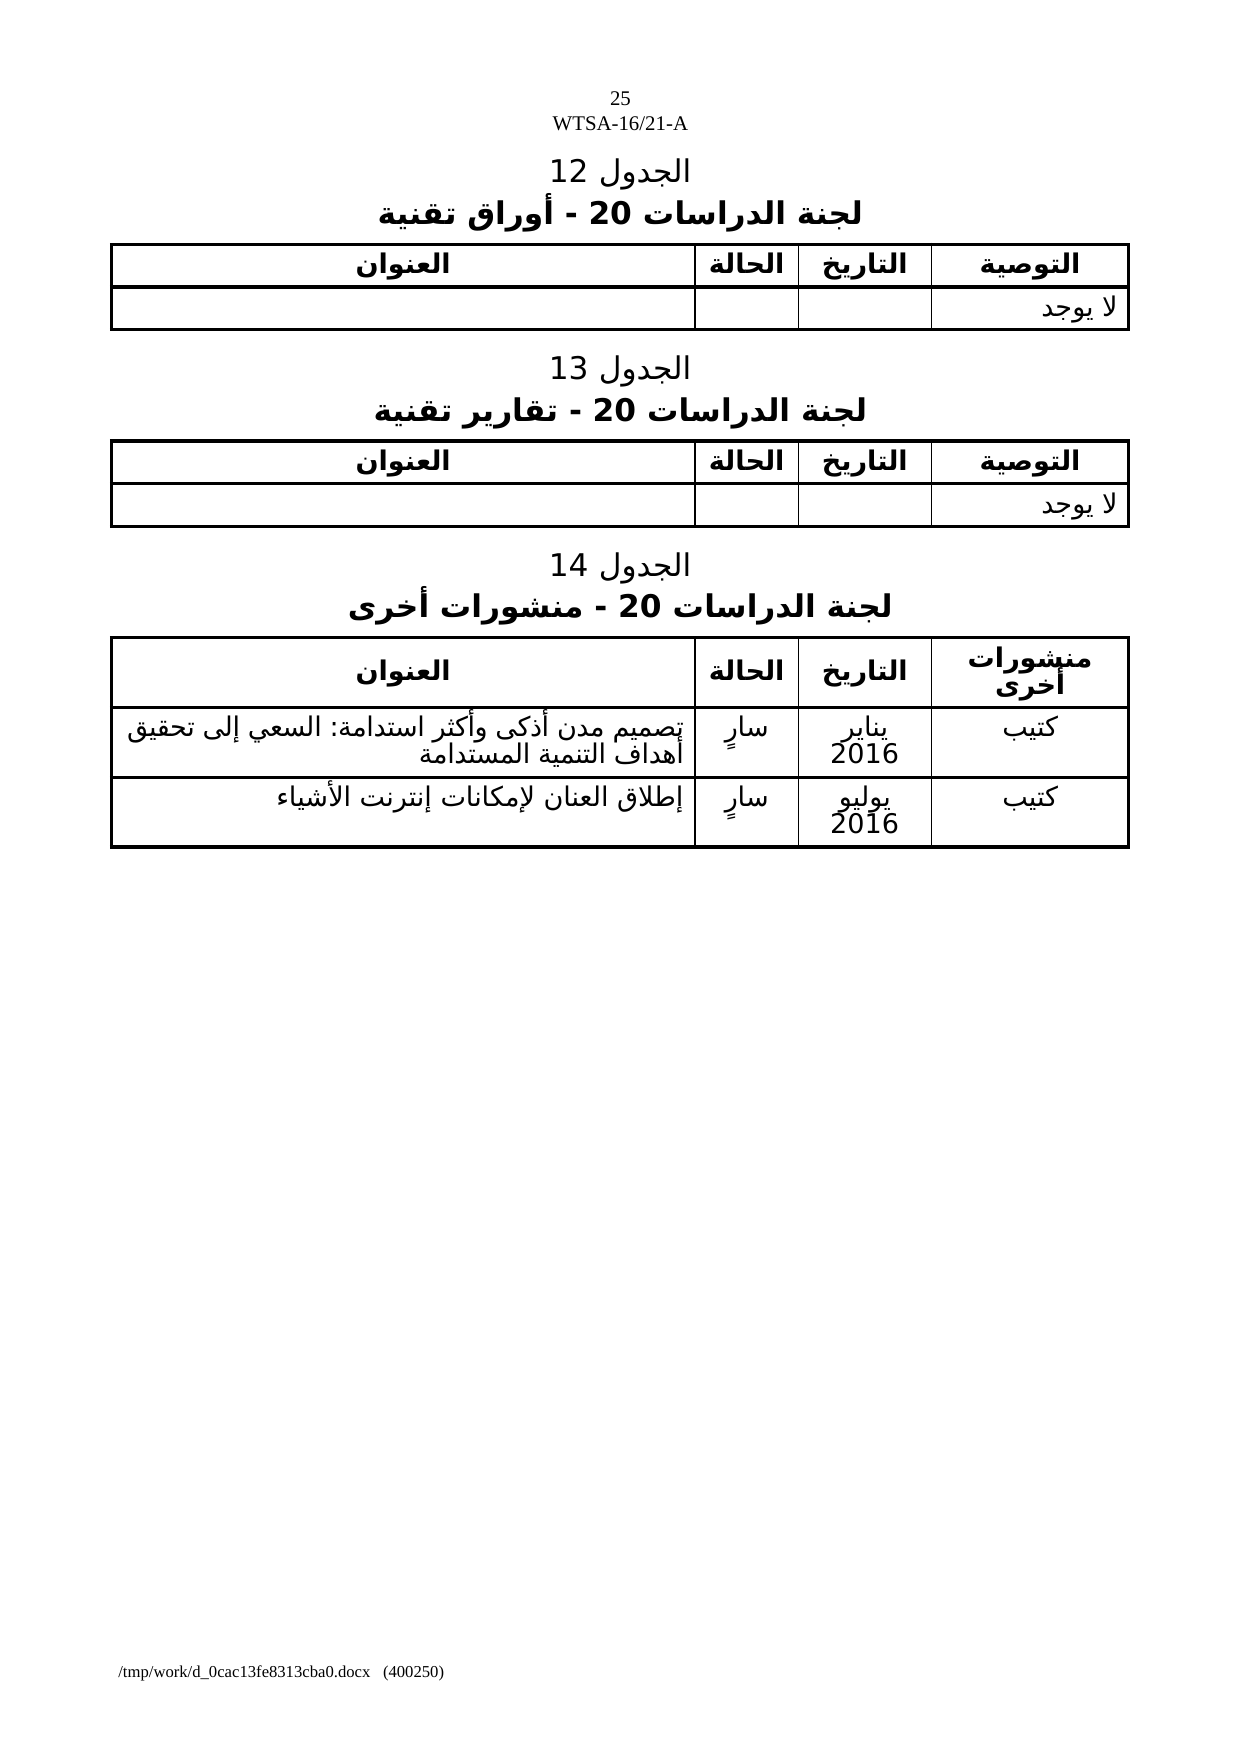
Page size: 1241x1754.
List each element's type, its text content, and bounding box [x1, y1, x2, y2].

table_header الحالة [696, 246, 798, 285]
table_cell [113, 289, 694, 328]
table_cell كتيب [932, 709, 1127, 776]
title لجنة الدراسات 20 - أوراق تقنية [118, 201, 1122, 230]
table_cell إطلاق العنان لإمكانات إنترنت الأشياء [113, 779, 694, 845]
title لجنة الدراسات 20 - منشورات أخرى [118, 594, 1122, 623]
table_cell لا يوجد [932, 289, 1127, 328]
table_header العنوان [113, 246, 694, 285]
table_header منشورات أخرى [932, 639, 1127, 706]
table_cell تصميم مدن أذكى وأكثر استدامة: السعي إلى تحقيق أهداف التنمية المستدامة [113, 709, 694, 776]
table_header العنوان [113, 443, 694, 482]
text الجدول 12 [118, 159, 1122, 188]
table_cell [113, 485, 694, 525]
table_header الحالة [696, 639, 798, 706]
text الجدول 13 [118, 356, 1122, 385]
table_header التوصية [932, 246, 1127, 285]
table_cell [799, 289, 931, 328]
table_cell [696, 485, 798, 525]
table_cell كتيب [932, 779, 1127, 845]
table_cell لا يوجد [932, 485, 1127, 525]
table_cell يوليو 2016 [799, 779, 931, 845]
table_cell يناير 2016 [799, 709, 931, 776]
table_header التاريخ [799, 639, 931, 706]
table_cell سارٍ [696, 709, 798, 776]
table_header الحالة [696, 443, 798, 482]
table_cell [799, 485, 931, 525]
text الجدول 14 [118, 553, 1122, 582]
table_cell سارٍ [696, 779, 798, 845]
table_cell [696, 289, 798, 328]
table_header التاريخ [799, 246, 931, 285]
table_header العنوان [113, 639, 694, 706]
title لجنة الدراسات 20 - تقارير تقنية [118, 398, 1122, 427]
table_header التاريخ [799, 443, 931, 482]
table_header التوصية [932, 443, 1127, 482]
